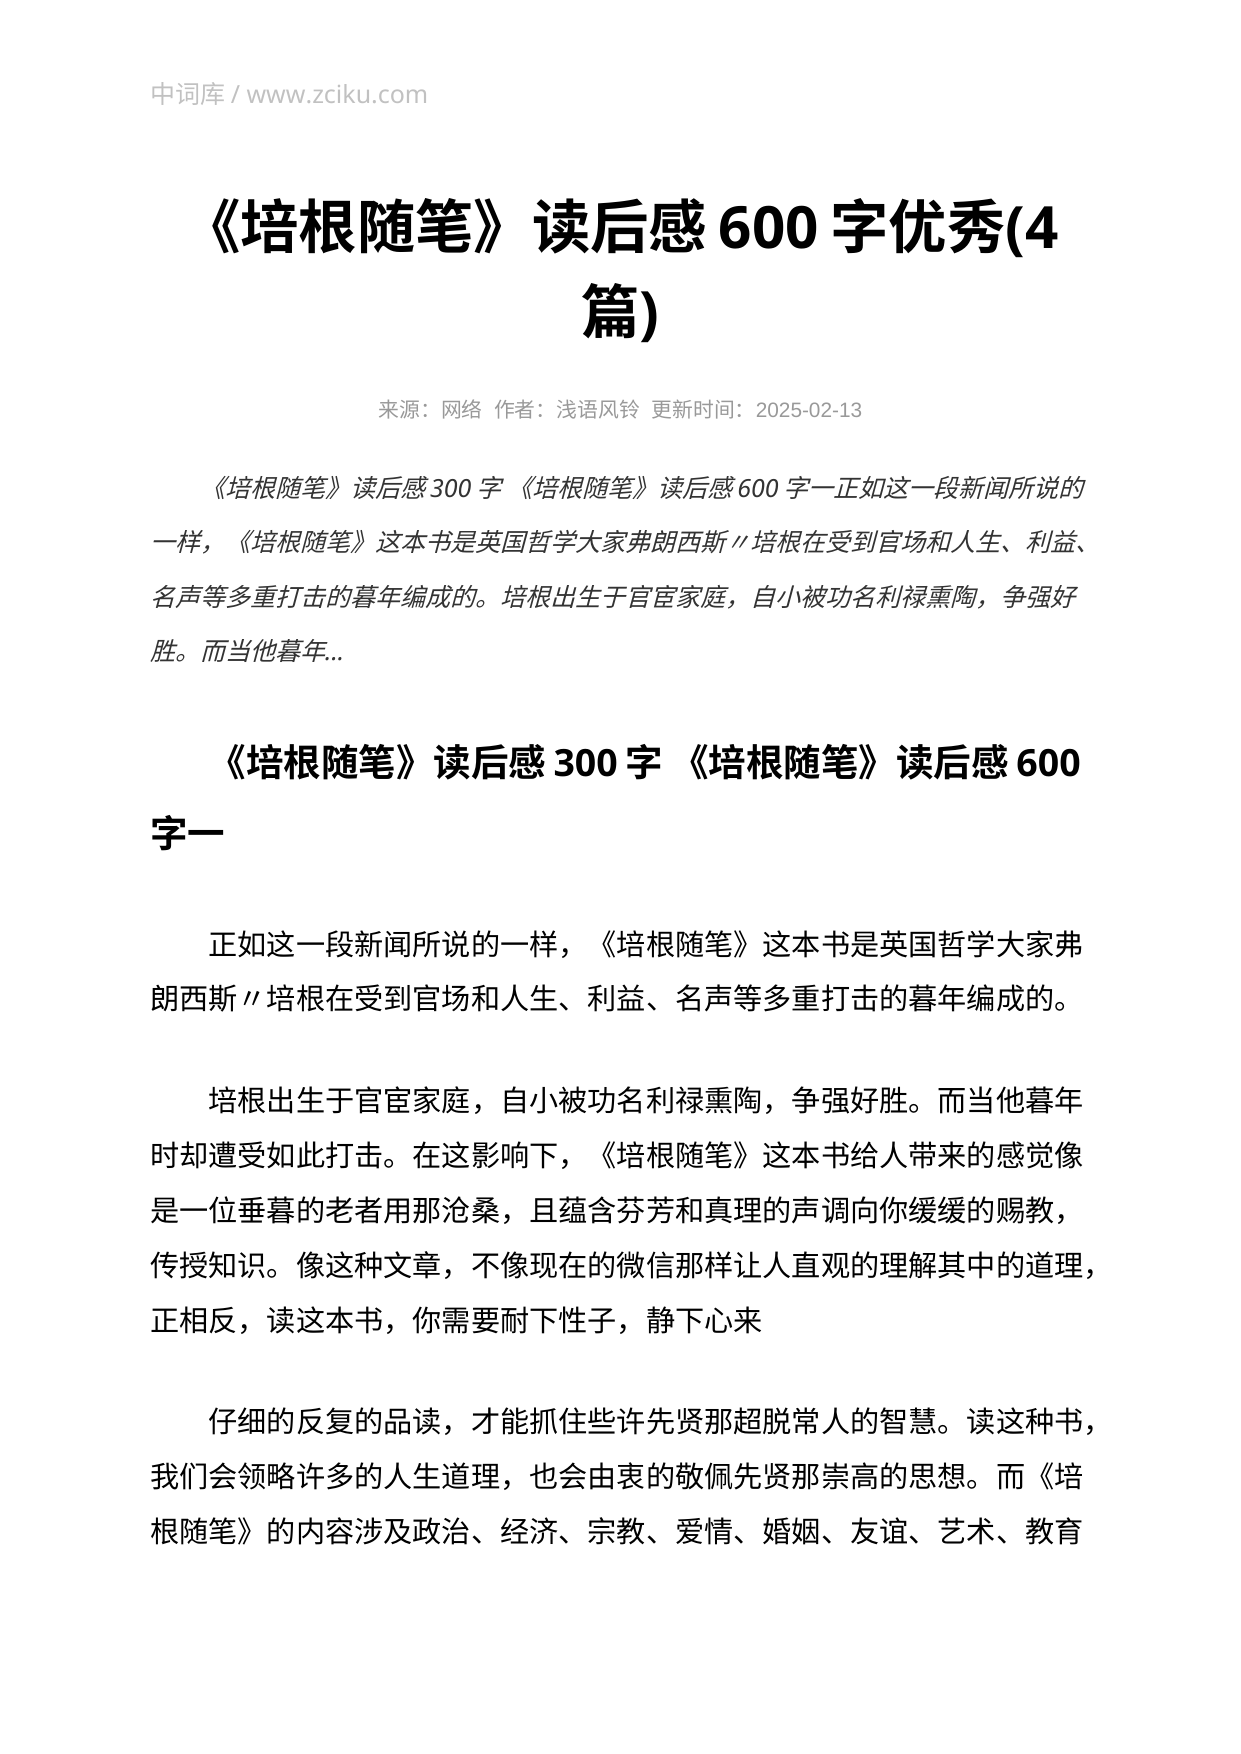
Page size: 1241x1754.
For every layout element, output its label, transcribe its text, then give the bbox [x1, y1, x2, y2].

text 《培根随笔》读后感300字 《培根随笔》读后感600字一 [150, 733, 1090, 858]
text 正如这一段新闻所说的一样，《培根随笔》这本书是英国哲学大家弗朗西斯〃培根在受到官场和人生、利益、名声等多重打击的暮年编成的。 [150, 921, 1090, 1018]
subtitle 《培根随笔》读后感600字优秀(4篇) [150, 181, 1090, 351]
text 培根出生于官宦家庭，自小被功名利禄熏陶，争强好胜。而当他暮年时却遭受如此打击。在这影响下，《培根随笔》这本书给人带来的感觉像是一位垂暮的老者用那沧桑，且蕴含芬芳和真理的声调向你缓缓的赐教，传授知识。像这种文章，不像现在的微信那样让人直观的理解其中的道理，正相反，读这本书，你需要耐下性子，静下心来 [150, 1078, 1090, 1339]
text 来源：网络 作者：浅语风铃 更新时间：2025-02-13 [150, 398, 1090, 422]
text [150, 1399, 1090, 1551]
text 《培根随笔》读后感300字 《培根随笔》读后感600字一正如这一段新闻所说的一样，《培根随笔》这本书是英国哲学大家弗朗西斯〃培根在受到官场和人生、利益、名声等多重打击的暮年编成的。培根出生于官宦家庭，自小被功名利禄熏陶，争强好胜。而当他暮年... [150, 468, 1090, 668]
